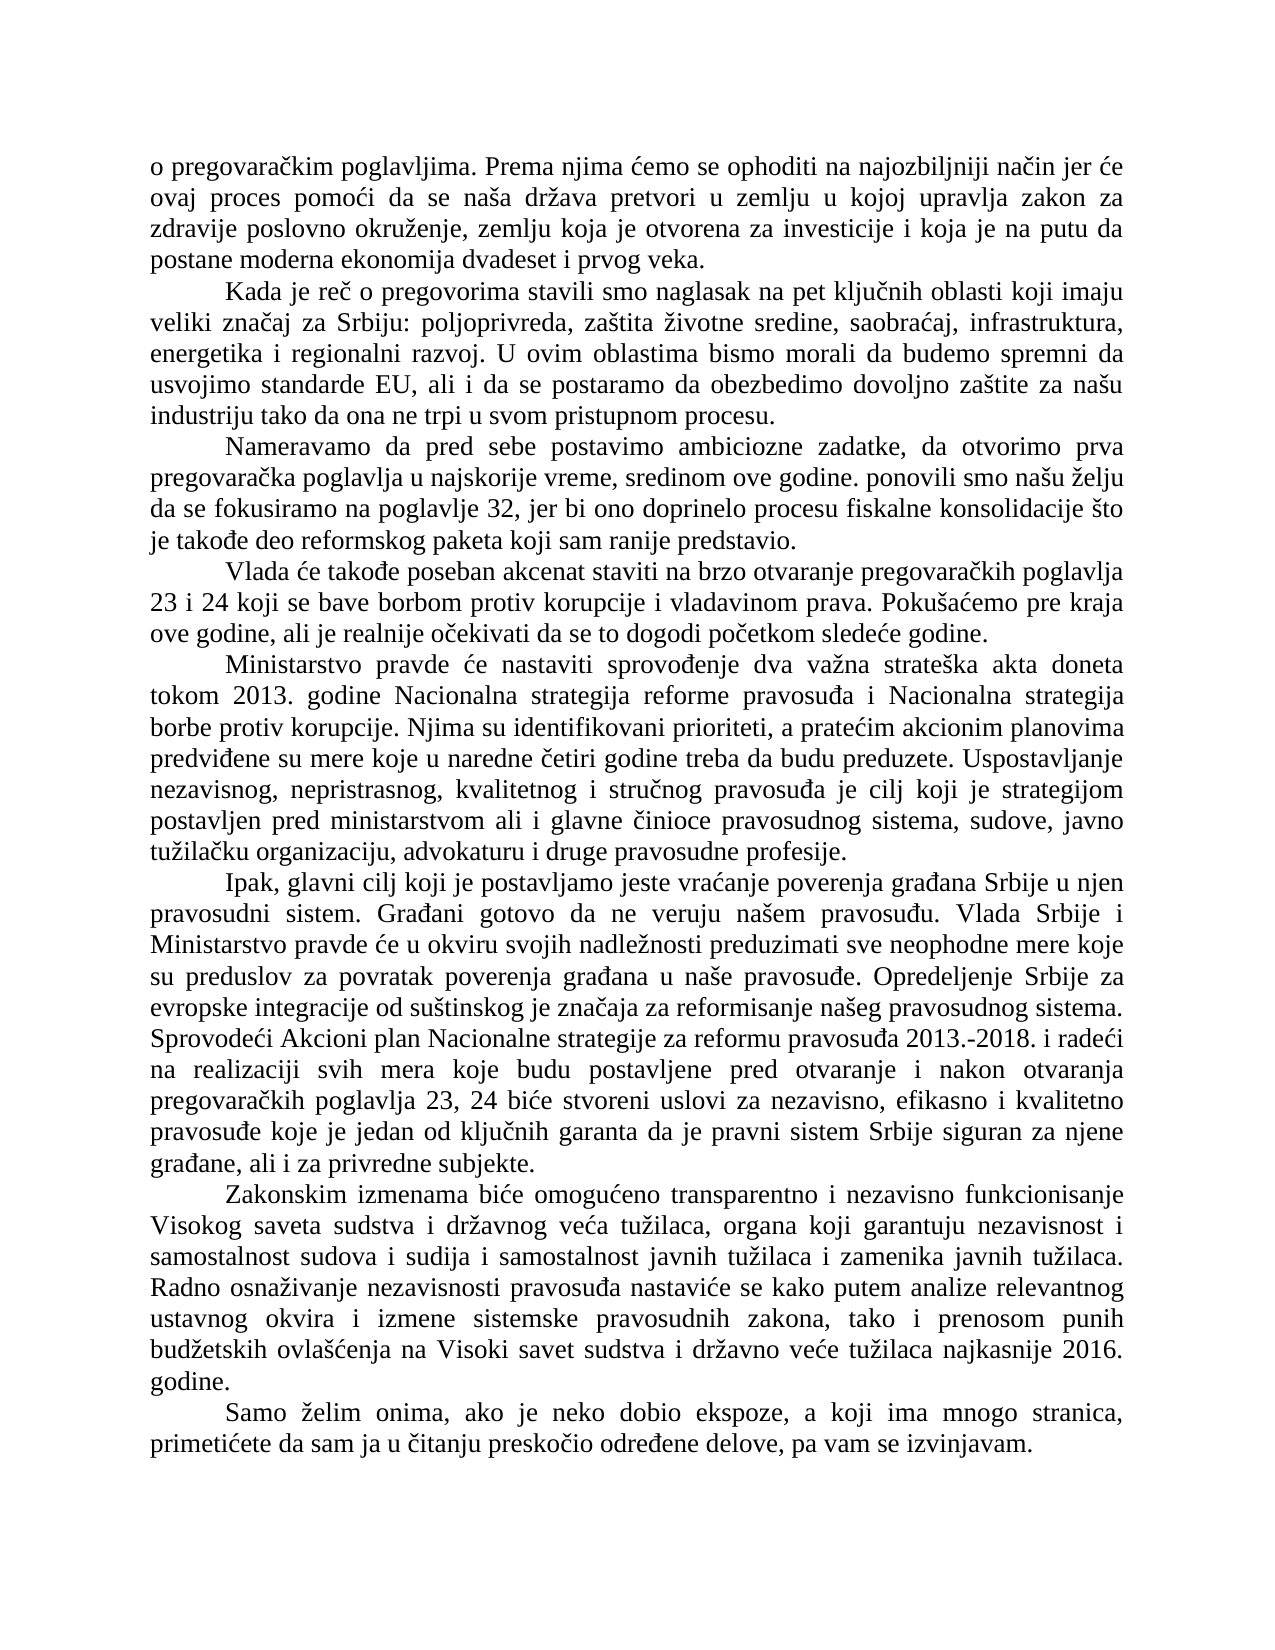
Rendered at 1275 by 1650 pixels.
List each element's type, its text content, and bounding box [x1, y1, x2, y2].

text Nameravamo da pred sebe postavimo ambiciozne zadatke, da otvorimo prva pregovaračka poglavlja u najskorije vreme, sredinom ove godine. ponovili smo našu želju da se fokusiramo na poglavlje 32, jer bi ono doprinelo procesu fiskalne konsolidacije što je takođe deo reformskog paketa koji sam ranije predstavio. [150, 430, 1125, 555]
text Samo želim onima, ako je neko dobio ekspoze, a koji ima mnogo stranica, primetićete da sam ja u čitanju preskočio određene delove, pa vam se izvinjavam. [150, 1396, 1125, 1458]
text Kada je reč o pregovorima stavili smo naglasak na pet ključnih oblasti koji imaju veliki značaj za Srbiju: poljoprivreda, zaštita životne sredine, saobraćaj, infrastruktura, energetika i regionalni razvoj. U ovim oblastima bismo morali da budemo spremni da usvojimo standarde EU, ali i da se postaramo da obezbedimo dovoljno zaštite za našu industriju tako da ona ne trpi u svom pristupnom procesu. [150, 274, 1125, 430]
text Ministarstvo pravde će nastaviti sprovođenje dva važna strateška akta doneta tokom 2013. godine Nacionalna strategija reforme pravosuđa i Nacionalna strategija borbe protiv korupcije. Njima su identifikovani prioriteti, a pratećim akcionim planovima predviđene su mere koje u naredne četiri godine treba da budu preduzete. Uspostavljanje nezavisnog, nepristrasnog, kvalitetnog i stručnog pravosuđa je cilj koji je strategijom postavljen pred ministarstvom ali i glavne činioce pravosudnog sistema, sudove, javno tužilačku organizaciju, advokaturu i druge pravosudne profesije. [150, 648, 1125, 866]
text Ipak, glavni cilj koji je postavljamo jeste vraćanje poverenja građana Srbije u njen pravosudni sistem. Građani gotovo da ne veruju našem pravosuđu. Vlada Srbije i Ministarstvo pravde će u okviru svojih nadležnosti preduzimati sve neophodne mere koje su preduslov za povratak poverenja građana u naše pravosuđe. Opredeljenje Srbije za evropske integracije od suštinskog je značaja za reformisanje našeg pravosudnog sistema. Sprovodeći Akcioni plan Nacionalne strategije za reformu pravosuđa 2013.-2018. i radeći na realizaciji svih mera koje budu postavljene pred otvaranje i nakon otvaranja pregovaračkih poglavlja 23, 24 biće stvoreni uslovi za nezavisno, efikasno i kvalitetno pravosuđe koje je jedan od ključnih garanta da je pravni sistem Srbije siguran za njene građane, ali i za privredne subjekte. [150, 866, 1125, 1178]
text Vlada će takođe poseban akcenat staviti na brzo otvaranje pregovaračkih poglavlja 23 i 24 koji se bave borbom protiv korupcije i vladavinom prava. Pokušaćemo pre kraja ove godine, ali je realnije očekivati da se to dogodi početkom sledeće godine. [150, 555, 1125, 648]
text Zakonskim izmenama biće omogućeno transparentno i nezavisno funkcionisanje Visokog saveta sudstva i državnog veća tužilaca, organa koji garantuju nezavisnost i samostalnost sudova i sudija i samostalnost javnih tužilaca i zamenika javnih tužilaca. Radno osnaživanje nezavisnosti pravosuđa nastaviće se kako putem analize relevantnog ustavnog okvira i izmene sistemske pravosudnih zakona, tako i prenosom punih budžetskih ovlašćenja na Visoki savet sudstva i državno veće tužilaca najkasnije 2016. godine. [150, 1178, 1125, 1396]
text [150, 150, 1125, 274]
